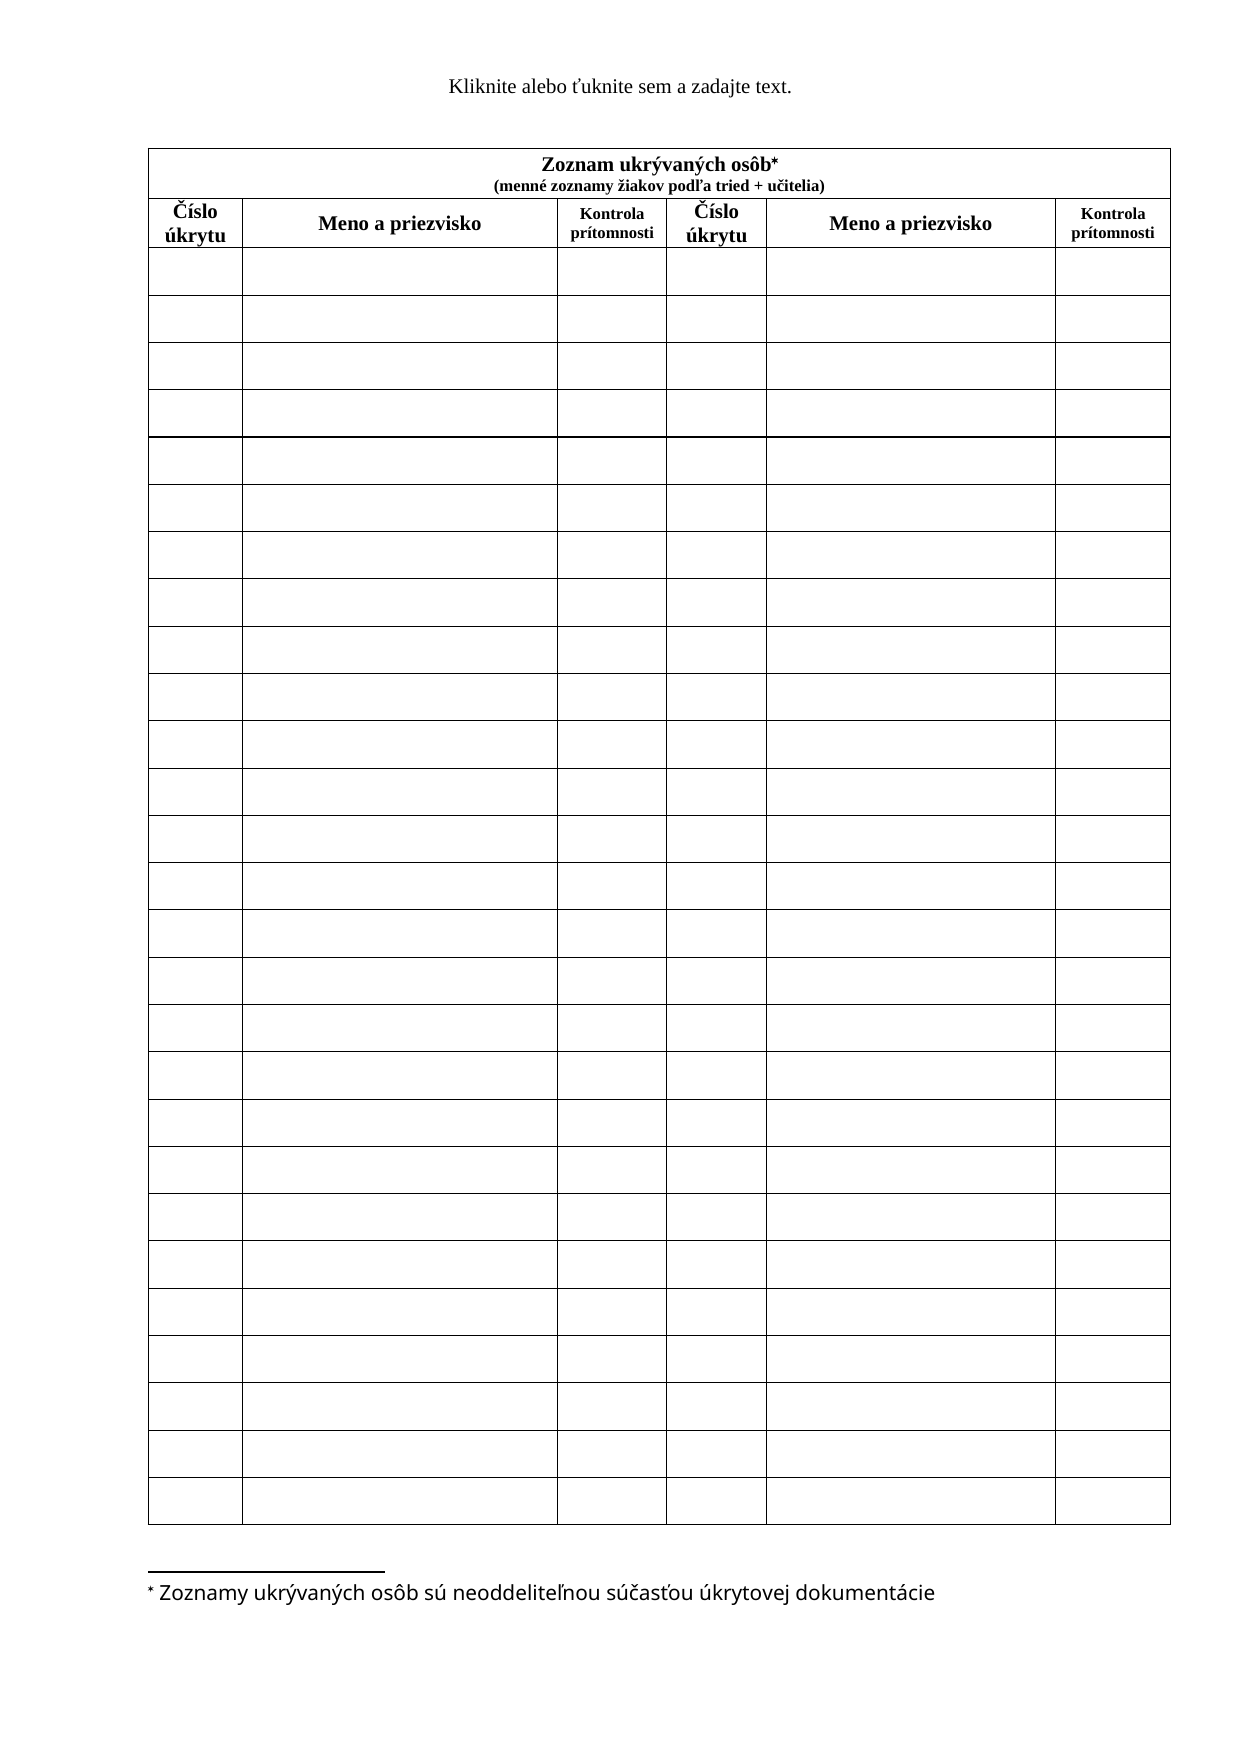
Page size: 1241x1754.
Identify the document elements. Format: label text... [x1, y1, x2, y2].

table_cell [667, 1241, 766, 1288]
table_cell [558, 485, 666, 531]
table_cell [767, 1383, 1055, 1429]
table_cell [667, 627, 766, 673]
table_cell [243, 816, 557, 862]
table_cell [1056, 485, 1170, 531]
table_cell [1056, 1194, 1170, 1240]
table_cell [558, 1383, 666, 1429]
table_cell [767, 1147, 1055, 1193]
table_cell [149, 1052, 242, 1098]
table_cell [149, 438, 242, 484]
table_cell [1056, 1052, 1170, 1098]
table_cell [558, 1478, 666, 1524]
table_cell [243, 579, 557, 626]
table_cell [767, 863, 1055, 909]
table_cell [558, 1289, 666, 1335]
table_cell [767, 579, 1055, 626]
table_cell [1056, 958, 1170, 1004]
table_cell [149, 1005, 242, 1051]
table_cell [149, 579, 242, 626]
table_cell [243, 485, 557, 531]
table_cell [243, 958, 557, 1004]
table_cell [558, 1147, 666, 1193]
table_cell [243, 532, 557, 578]
table_cell [667, 438, 766, 484]
table_cell [243, 296, 557, 342]
table_cell [558, 910, 666, 957]
table_cell [667, 674, 766, 720]
table_cell [149, 816, 242, 862]
table_cell [667, 1478, 766, 1524]
table_cell [1056, 438, 1170, 484]
table_cell [243, 1241, 557, 1288]
table_cell [667, 296, 766, 342]
table_cell [1056, 1431, 1170, 1477]
table_cell [558, 1100, 666, 1146]
table_cell [667, 1336, 766, 1382]
table_cell [558, 1005, 666, 1051]
table_cell [1056, 863, 1170, 909]
table_cell [558, 343, 666, 389]
table_cell [667, 1147, 766, 1193]
table_cell [1056, 248, 1170, 294]
table_cell [558, 532, 666, 578]
table_cell [767, 1052, 1055, 1098]
table_cell [243, 674, 557, 720]
table_cell Číslo úkrytu [149, 199, 242, 247]
table_header Zoznam ukrývaných osôb (menné zoznamy žiakov podľa tried + učitelia) [149, 149, 1170, 198]
table_cell [1056, 627, 1170, 673]
table_cell [767, 1194, 1055, 1240]
table_cell [243, 1383, 557, 1429]
table_cell [767, 485, 1055, 531]
table_cell [667, 1052, 766, 1098]
table_cell [667, 390, 766, 436]
table_cell [558, 769, 666, 815]
table_cell [558, 721, 666, 767]
table_cell [767, 816, 1055, 862]
table_cell [1056, 816, 1170, 862]
table_cell [243, 438, 557, 484]
table_cell [767, 248, 1055, 294]
table_cell [558, 579, 666, 626]
table_cell [558, 958, 666, 1004]
table_cell [1056, 721, 1170, 767]
table_cell [767, 1478, 1055, 1524]
table_cell [243, 343, 557, 389]
table_cell [1056, 1147, 1170, 1193]
table_cell [667, 579, 766, 626]
table_cell [243, 1005, 557, 1051]
table_cell [667, 1383, 766, 1429]
table_cell [149, 248, 242, 294]
table_cell [243, 1289, 557, 1335]
table_cell [767, 1100, 1055, 1146]
table_cell [767, 438, 1055, 484]
table_cell [149, 296, 242, 342]
table_cell [767, 910, 1055, 957]
table_cell [243, 1336, 557, 1382]
table_cell [243, 1100, 557, 1146]
table_cell [243, 627, 557, 673]
table_cell [558, 248, 666, 294]
table_cell [767, 1005, 1055, 1051]
table_cell [1056, 1289, 1170, 1335]
table_cell [149, 1241, 242, 1288]
table_cell [1056, 343, 1170, 389]
table_cell [149, 1147, 242, 1193]
table_cell [667, 1194, 766, 1240]
table_cell [667, 816, 766, 862]
table_cell Meno a priezvisko [767, 199, 1055, 247]
table_cell [1056, 296, 1170, 342]
table_cell [558, 438, 666, 484]
table_cell [667, 721, 766, 767]
table_cell [243, 1147, 557, 1193]
table_cell Kontrola prítomnosti [558, 199, 666, 247]
table_cell [667, 1289, 766, 1335]
table_cell [667, 1005, 766, 1051]
table_cell [667, 1431, 766, 1477]
table_cell Meno a priezvisko [243, 199, 557, 247]
table_cell [149, 769, 242, 815]
table_cell [149, 1100, 242, 1146]
table_cell [667, 248, 766, 294]
table_cell [243, 910, 557, 957]
table_cell [767, 532, 1055, 578]
table_cell [149, 1194, 242, 1240]
table_cell [667, 958, 766, 1004]
table_cell [667, 485, 766, 531]
table_cell [149, 627, 242, 673]
table_cell [667, 343, 766, 389]
table_cell [1056, 769, 1170, 815]
table_cell [767, 1336, 1055, 1382]
table_cell [558, 1194, 666, 1240]
table_cell [243, 863, 557, 909]
table_cell [558, 390, 666, 436]
table_cell Číslo úkrytu [667, 199, 766, 247]
table_cell [243, 248, 557, 294]
table_cell [149, 343, 242, 389]
table_cell [149, 863, 242, 909]
table_cell [1056, 910, 1170, 957]
table_cell [767, 627, 1055, 673]
table_cell [767, 1289, 1055, 1335]
table_cell [1056, 1100, 1170, 1146]
table_cell [149, 1383, 242, 1429]
table_cell [1056, 1005, 1170, 1051]
table_cell [149, 485, 242, 531]
table_cell [767, 721, 1055, 767]
table_cell [558, 1052, 666, 1098]
table_cell [149, 958, 242, 1004]
table_cell [667, 863, 766, 909]
table_cell [1056, 1478, 1170, 1524]
table_cell [558, 1431, 666, 1477]
table_cell [1056, 1336, 1170, 1382]
table_cell [243, 769, 557, 815]
table_cell [149, 910, 242, 957]
table_cell [558, 1336, 666, 1382]
table_cell [558, 863, 666, 909]
table_cell [1056, 1383, 1170, 1429]
table_cell [243, 1478, 557, 1524]
table_cell [243, 1431, 557, 1477]
table_cell [149, 721, 242, 767]
table_cell [767, 674, 1055, 720]
table_cell Kontrola prítomnosti [1056, 199, 1170, 247]
table_cell [1056, 674, 1170, 720]
table_cell [149, 1478, 242, 1524]
table_cell [243, 1052, 557, 1098]
table_cell [558, 627, 666, 673]
table_cell [1056, 390, 1170, 436]
table_cell [667, 910, 766, 957]
table_cell [667, 532, 766, 578]
table_cell [149, 1289, 242, 1335]
table_cell [149, 674, 242, 720]
table_cell [1056, 532, 1170, 578]
table_cell [667, 1100, 766, 1146]
table_cell [149, 1431, 242, 1477]
table_cell [149, 390, 242, 436]
table_cell [149, 532, 242, 578]
table_cell [243, 390, 557, 436]
table_cell [149, 1336, 242, 1382]
table_cell [767, 390, 1055, 436]
table_cell [767, 343, 1055, 389]
table_cell [558, 1241, 666, 1288]
table_cell [767, 958, 1055, 1004]
table_cell [558, 296, 666, 342]
table_cell [1056, 579, 1170, 626]
table_cell [767, 1431, 1055, 1477]
table_cell [767, 769, 1055, 815]
table_cell [767, 296, 1055, 342]
table_cell [558, 816, 666, 862]
table_cell [1056, 1241, 1170, 1288]
table_cell [243, 721, 557, 767]
table_cell [243, 1194, 557, 1240]
table_cell [558, 674, 666, 720]
table_cell [667, 769, 766, 815]
table_cell [767, 1241, 1055, 1288]
